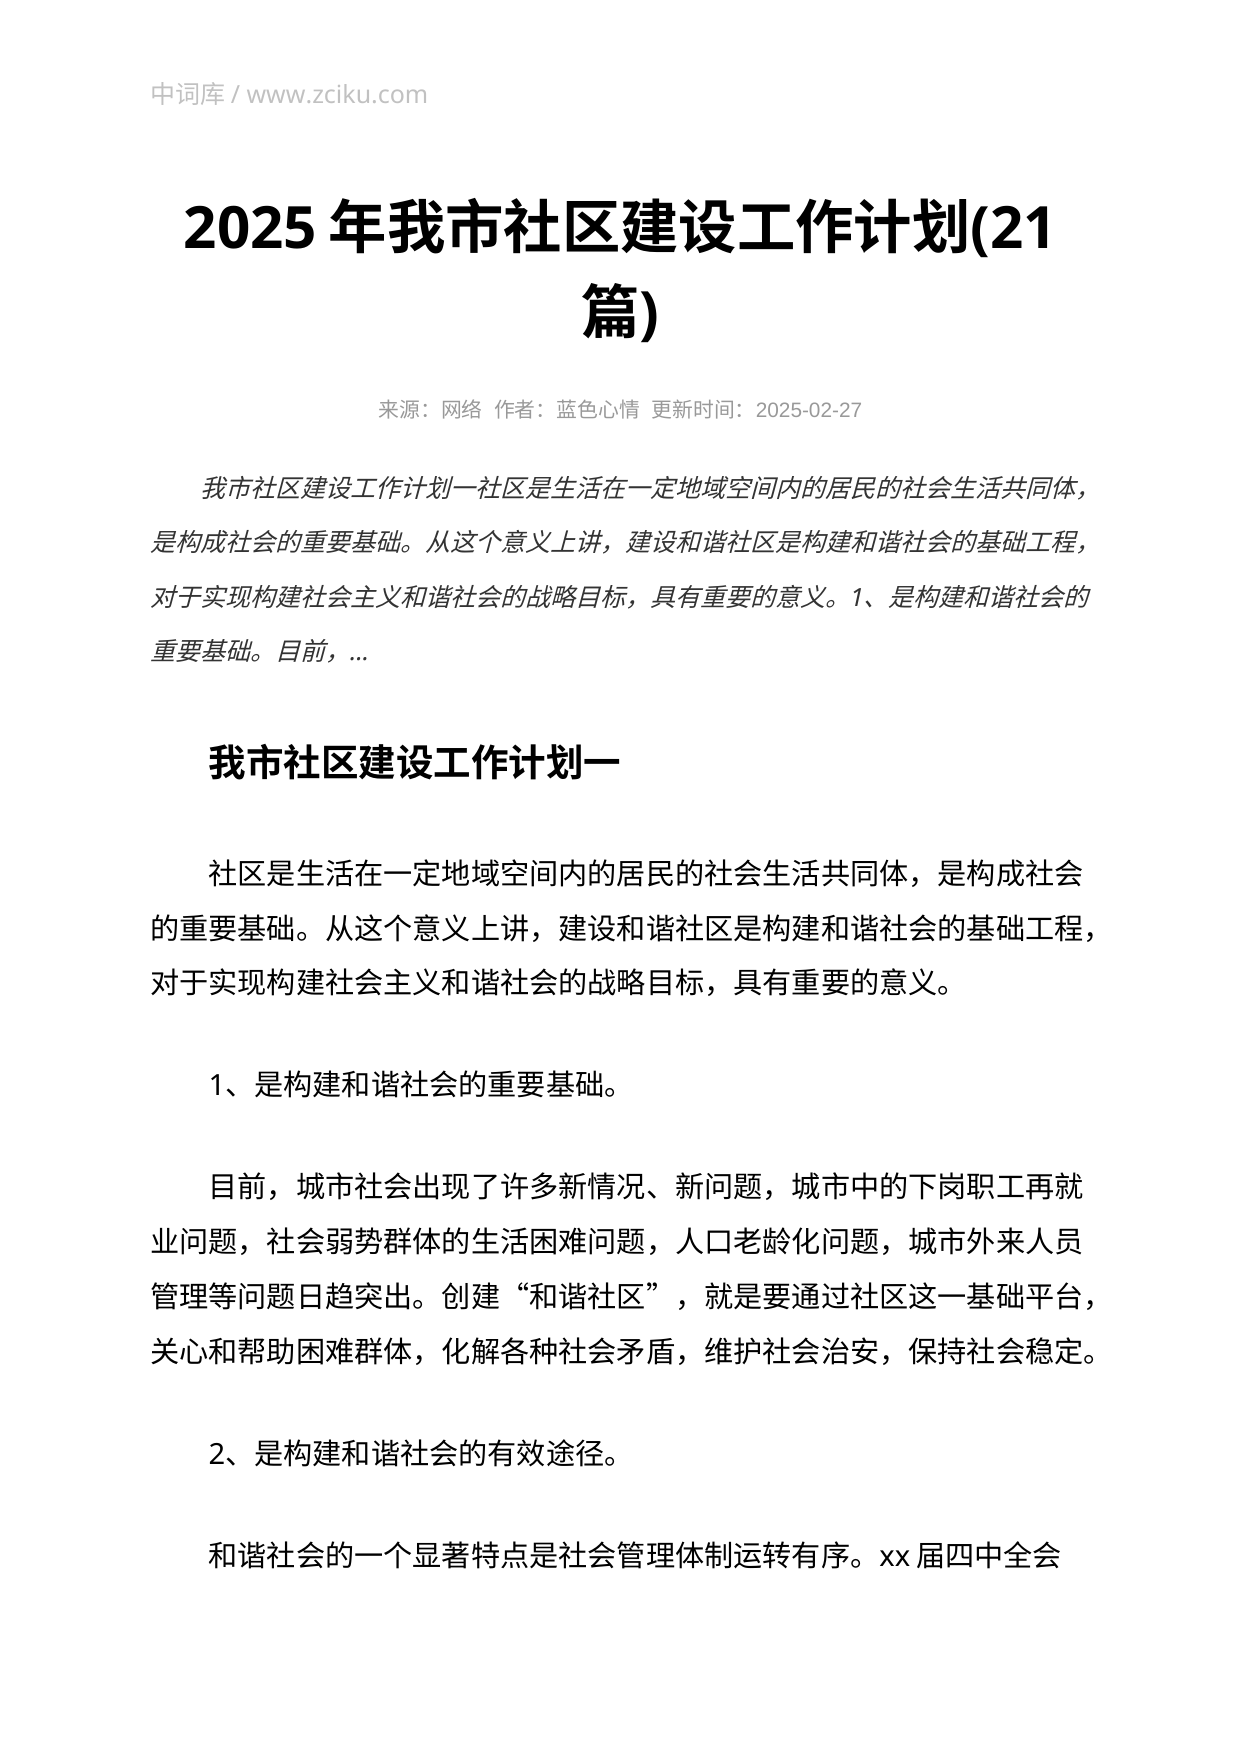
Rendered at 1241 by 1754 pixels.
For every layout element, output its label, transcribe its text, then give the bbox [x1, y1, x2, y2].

subtitle 2025年我市社区建设工作计划(21篇) [150, 181, 1090, 351]
text 2、是构建和谐社会的有效途径。 [150, 1430, 1090, 1473]
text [150, 1532, 1090, 1575]
text 目前，城市社会出现了许多新情况、新问题，城市中的下岗职工再就业问题，社会弱势群体的生活困难问题，人口老龄化问题，城市外来人员管理等问题日趋突出。创建“和谐社区”，就是要通过社区这一基础平台，关心和帮助困难群体，化解各种社会矛盾，维护社会治安，保持社会稳定。 [150, 1164, 1090, 1371]
text 我市社区建设工作计划一 [150, 733, 1090, 787]
text 社区是生活在一定地域空间内的居民的社会生活共同体，是构成社会的重要基础。从这个意义上讲，建设和谐社区是构建和谐社会的基础工程，对于实现构建社会主义和谐社会的战略目标，具有重要的意义。 [150, 850, 1090, 1002]
text 我市社区建设工作计划一社区是生活在一定地域空间内的居民的社会生活共同体，是构成社会的重要基础。从这个意义上讲，建设和谐社区是构建和谐社会的基础工程，对于实现构建社会主义和谐社会的战略目标，具有重要的意义。1、是构建和谐社会的重要基础。目前，... [150, 468, 1090, 668]
text 1、是构建和谐社会的重要基础。 [150, 1062, 1090, 1104]
text 来源：网络 作者：蓝色心情 更新时间：2025-02-27 [150, 398, 1090, 422]
